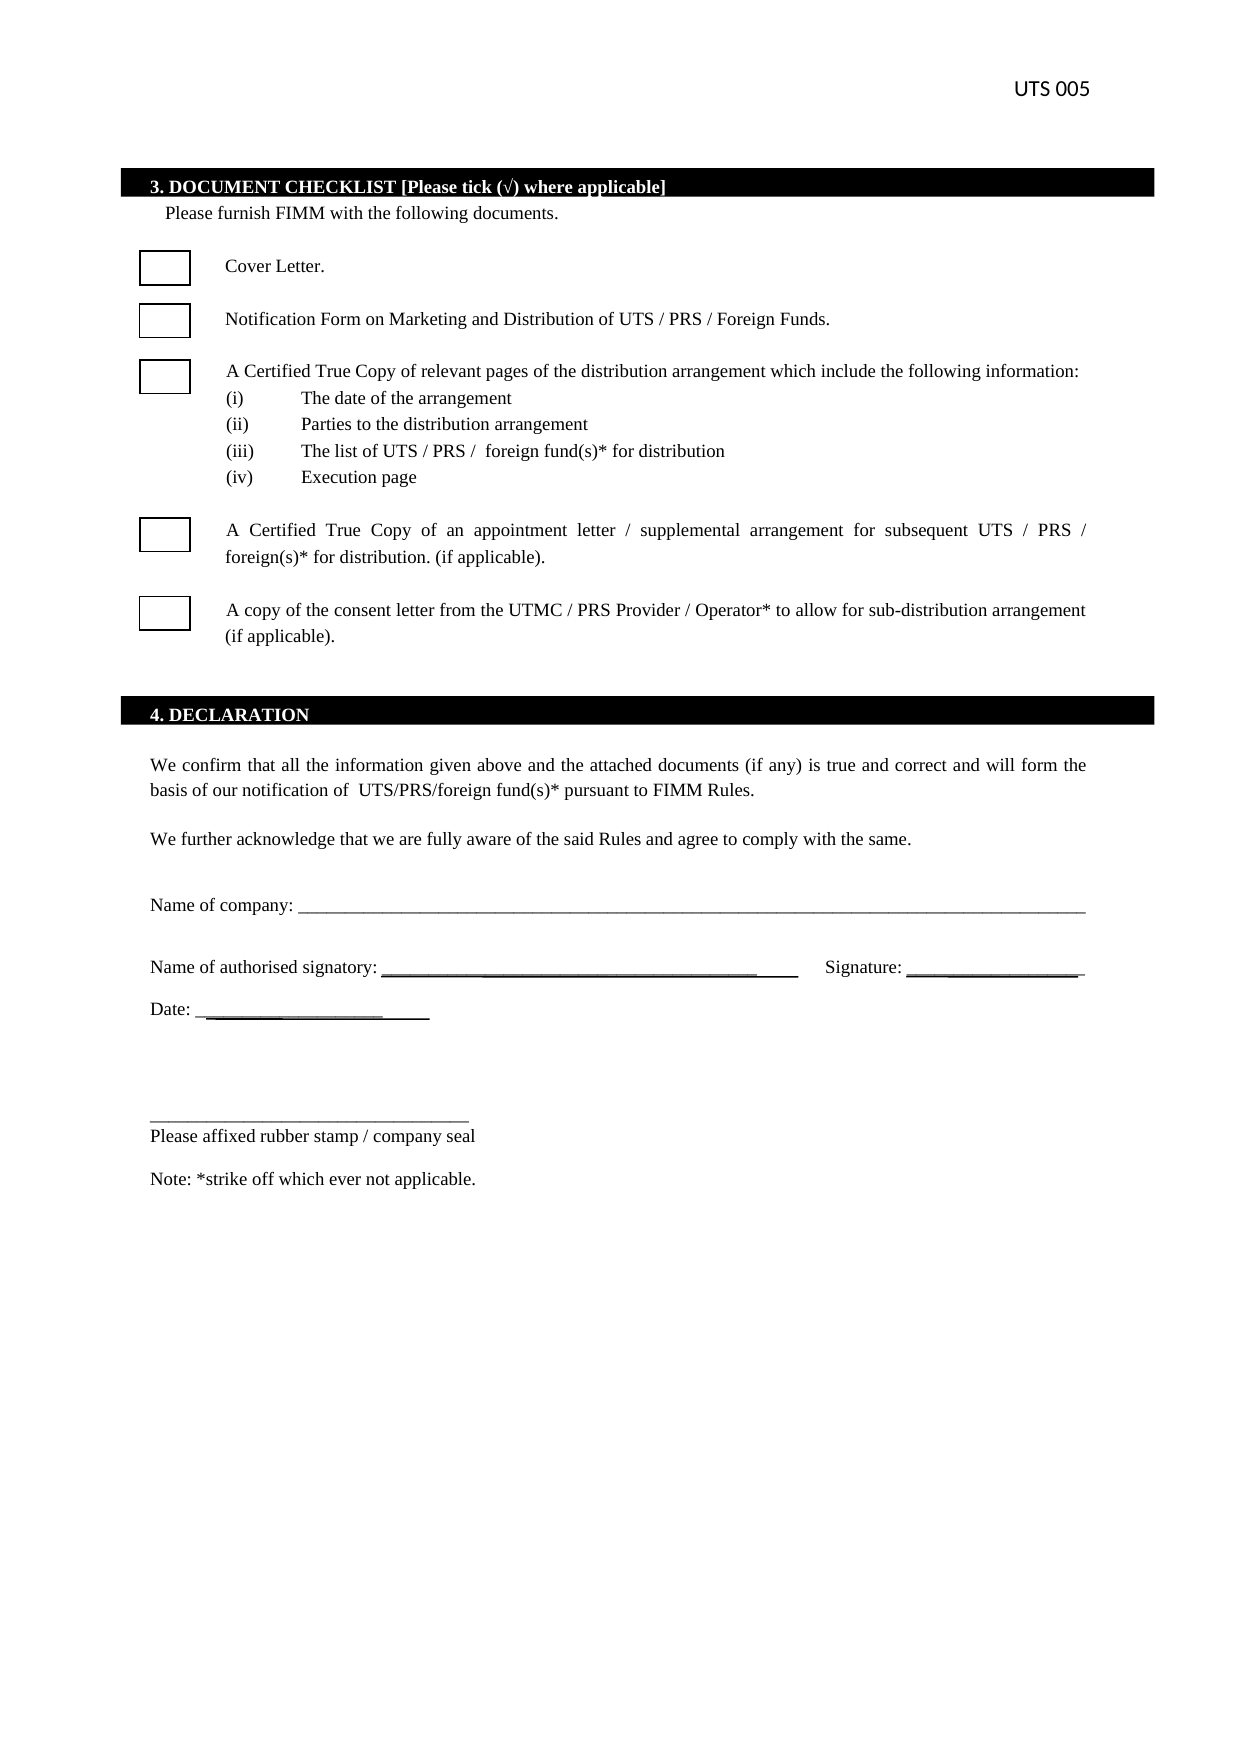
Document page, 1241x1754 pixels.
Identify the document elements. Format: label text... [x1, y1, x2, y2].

text Notification Form on Marketing and Distribution of UTS / PRS / Foreign Funds. [191, 307, 1088, 329]
text 4. DECLARATION [150, 704, 1011, 725]
list The date of the arrangement [226, 387, 1088, 408]
text Date: ____________________ [150, 999, 1090, 1020]
text Please furnish FIMM with the following documents. [165, 202, 1088, 223]
text A Certified True Copy of an appointment letter / supplemental arrangement for subsequent UTS / PRS / foreign(s)* for distribution. (if applicable). [225, 519, 1088, 567]
text We further acknowledge that we are fully aware of the said Rules and agree to comply with the same. [150, 827, 1088, 849]
text Cover Letter. [191, 254, 1088, 276]
text We confirm that all the information given above and the attached documents (if any) is true and correct and will form the basis of our notification of UTS/PRS/foreign fund(s)* pursuant to FIMM Rules. [150, 754, 1088, 800]
list Parties to the distribution arrangement [226, 413, 1088, 435]
text 3. DOCUMENT CHECKLIST [Please tick (√) where applicable] [150, 176, 1011, 197]
text A Certified True Copy of relevant pages of the distribution arrangement which include the following information: [225, 360, 1088, 382]
text __________________________________ [150, 1103, 1090, 1124]
list Execution page [226, 466, 1088, 488]
text A copy of the consent letter from the UTMC / PRS Provider / Operator* to allow for sub-distribution arrangement (if applicable). [225, 598, 1088, 647]
list The list of UTS / PRS / foreign fund(s)* for distribution [226, 440, 1088, 461]
text Name of authorised signatory: ________________________________________ Signature: ___________________ [150, 957, 1090, 978]
text Name of company: ____________________________________________________________________________________ [150, 894, 1090, 916]
text Note: *strike off which ever not applicable. [150, 1168, 1088, 1189]
text Please affixed rubber stamp / company seal [150, 1124, 1090, 1146]
